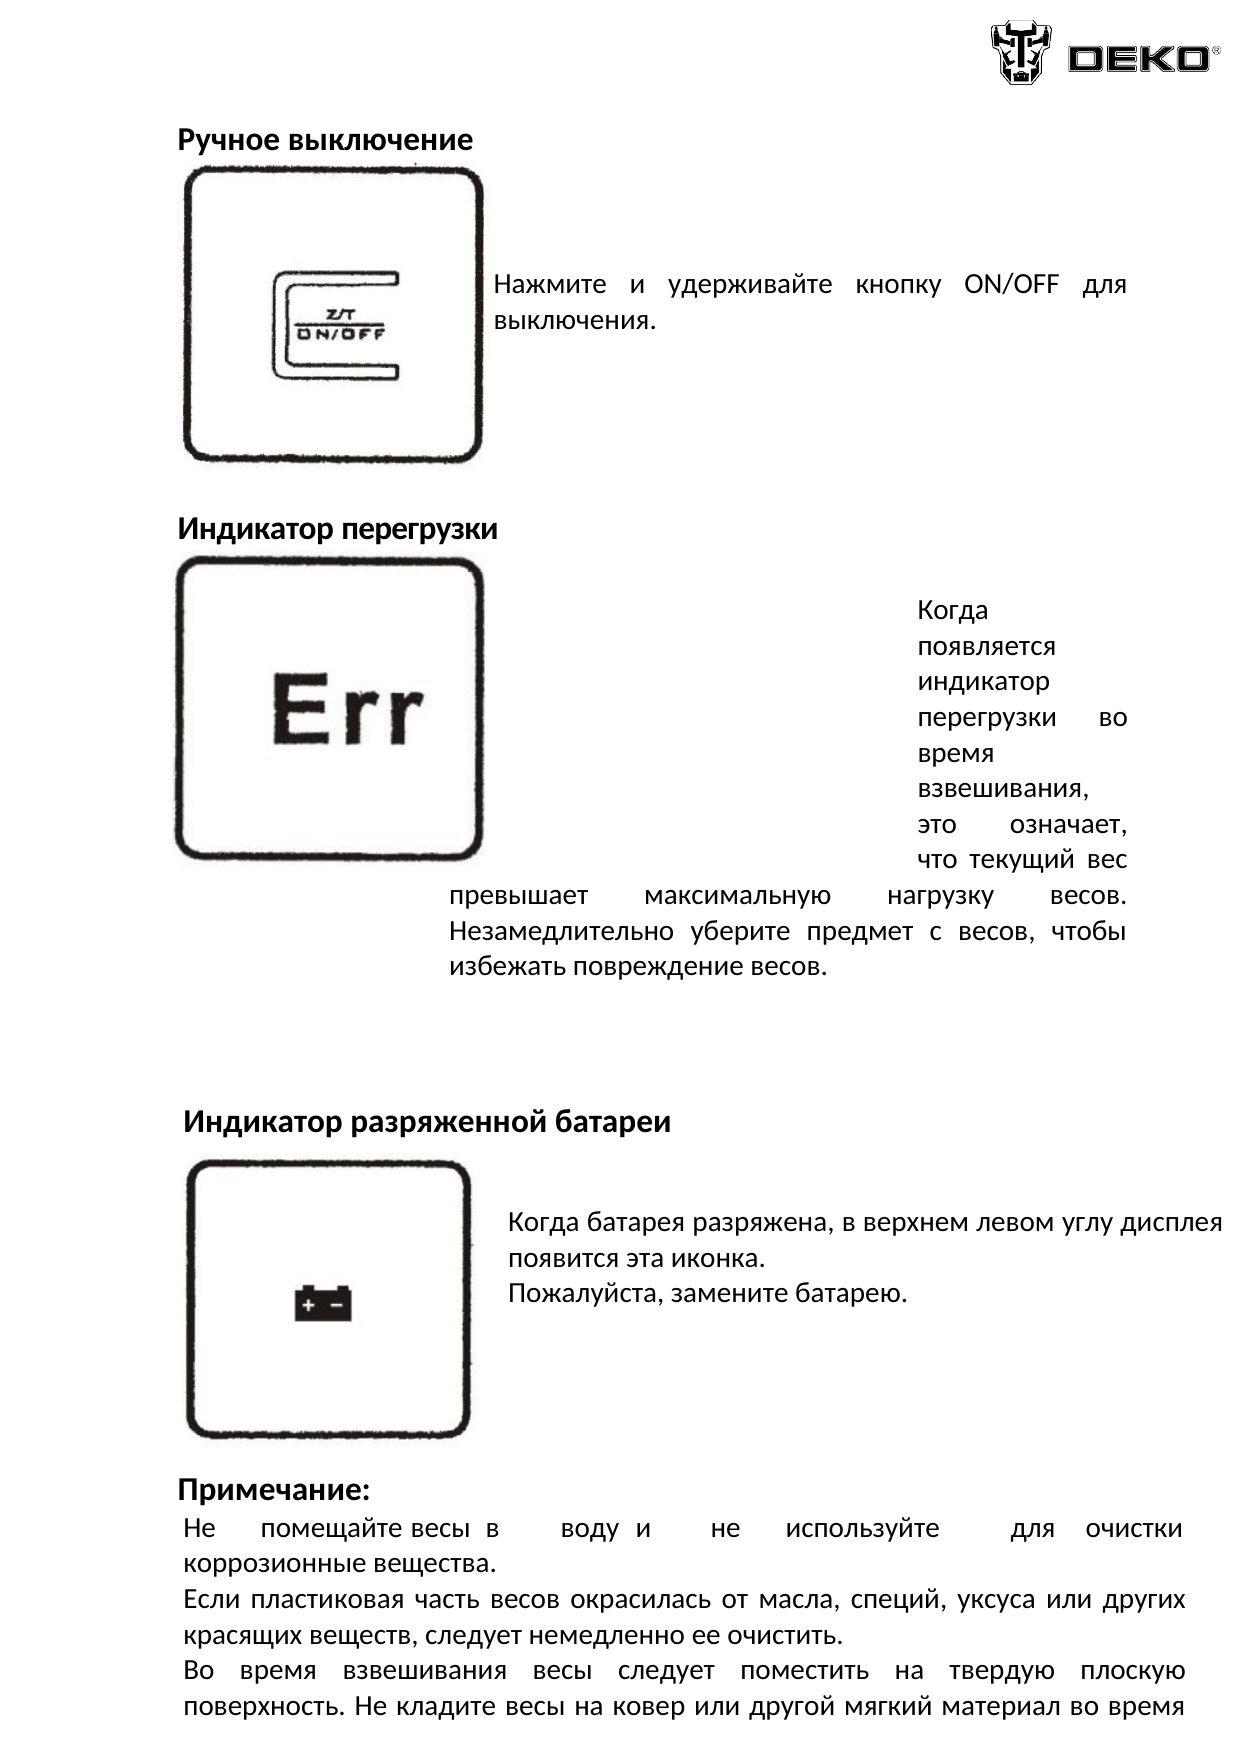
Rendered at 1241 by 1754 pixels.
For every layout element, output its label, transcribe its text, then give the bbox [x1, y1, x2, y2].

text Когда появляется индикатор перегрузки во время взвешивания, это означает, что текущий вес превышает максимальную нагрузку весов. Незамедлительно уберите предмет с весов, чтобы избежать повреждение весов. [449, 591, 1128, 983]
picture [182, 1153, 483, 1446]
text Примечание: [177, 1468, 1223, 1509]
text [183, 1651, 1187, 1723]
text Нажмите и удерживайте кнопку ON/OFF для выключения. [493, 265, 1128, 337]
text Когда батарея разряжена, в верхнем левом углу дисплея появится эта иконка. [508, 1203, 1223, 1274]
picture [991, 20, 1221, 85]
text Не помещайте весы в воду и не используйте для очистки коррозионные вещества. [183, 1509, 1187, 1580]
text Индикатор разряженной батареи [183, 1101, 1223, 1141]
text Пожалуйста, замените батарею. [508, 1274, 1187, 1310]
text Если пластиковая часть весов окрасилась от масла, специй, уксуса или других красящих веществ, следует немедленно ее очистить. [183, 1580, 1187, 1651]
text Индикатор перегрузки [177, 507, 1223, 548]
picture [171, 551, 486, 866]
picture [176, 159, 492, 469]
text Ручное выключение [177, 118, 1223, 158]
